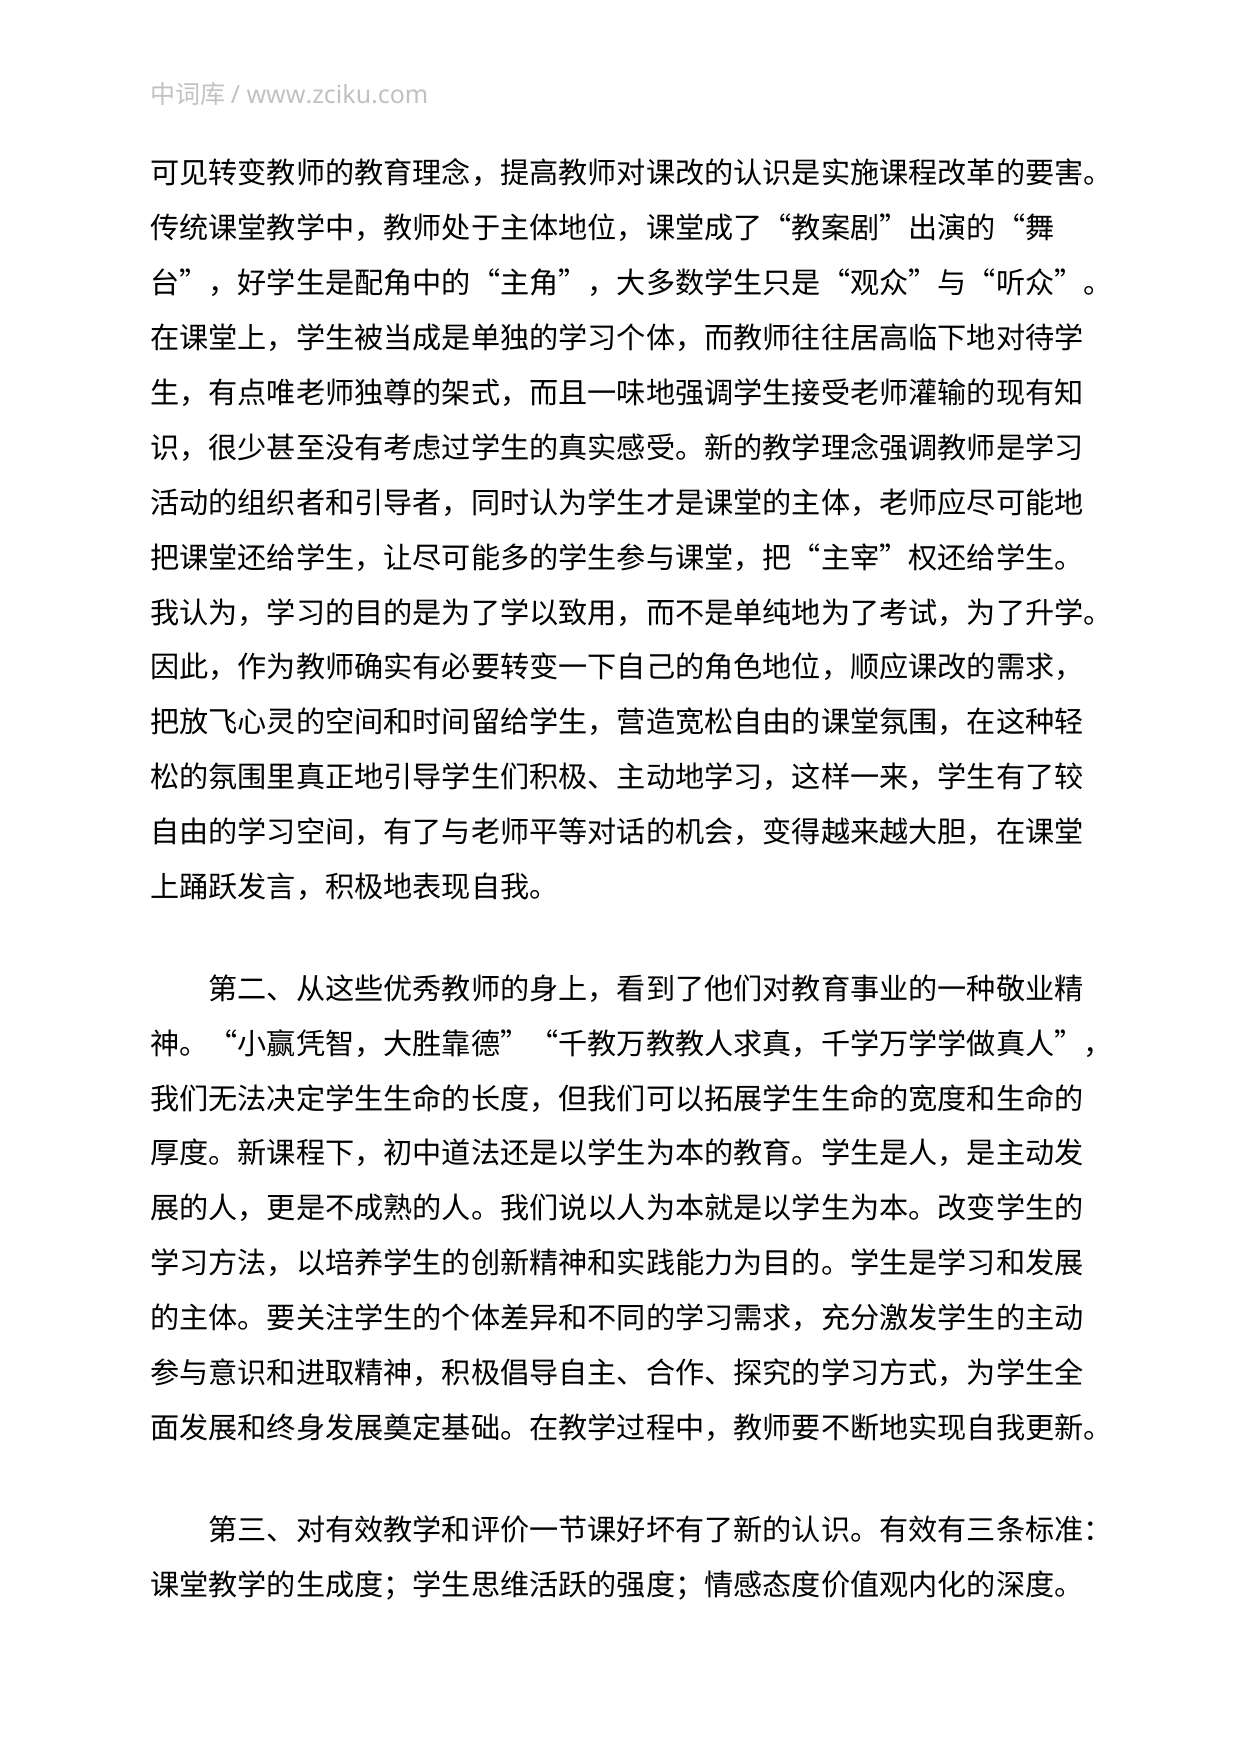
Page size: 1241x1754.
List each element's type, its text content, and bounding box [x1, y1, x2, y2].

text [150, 1506, 1090, 1603]
text 第二、从这些优秀教师的身上，看到了他们对教育事业的一种敬业精神。“小赢凭智，大胜靠德”“千教万教教人求真，千学万学学做真人”，我们无法决定学生生命的长度，但我们可以拓展学生生命的宽度和生命的厚度。新课程下，初中道法还是以学生为本的教育。学生是人，是主动发展的人，更是不成熟的人。我们说以人为本就是以学生为本。改变学生的学习方法，以培养学生的创新精神和实践能力为目的。学生是学习和发展的主体。要关注学生的个体差异和不同的学习需求，充分激发学生的主动参与意识和进取精神，积极倡导自主、合作、探究的学习方式，为学生全面发展和终身发展奠定基础。在教学过程中，教师要不断地实现自我更新。 [150, 965, 1090, 1447]
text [150, 150, 1090, 906]
